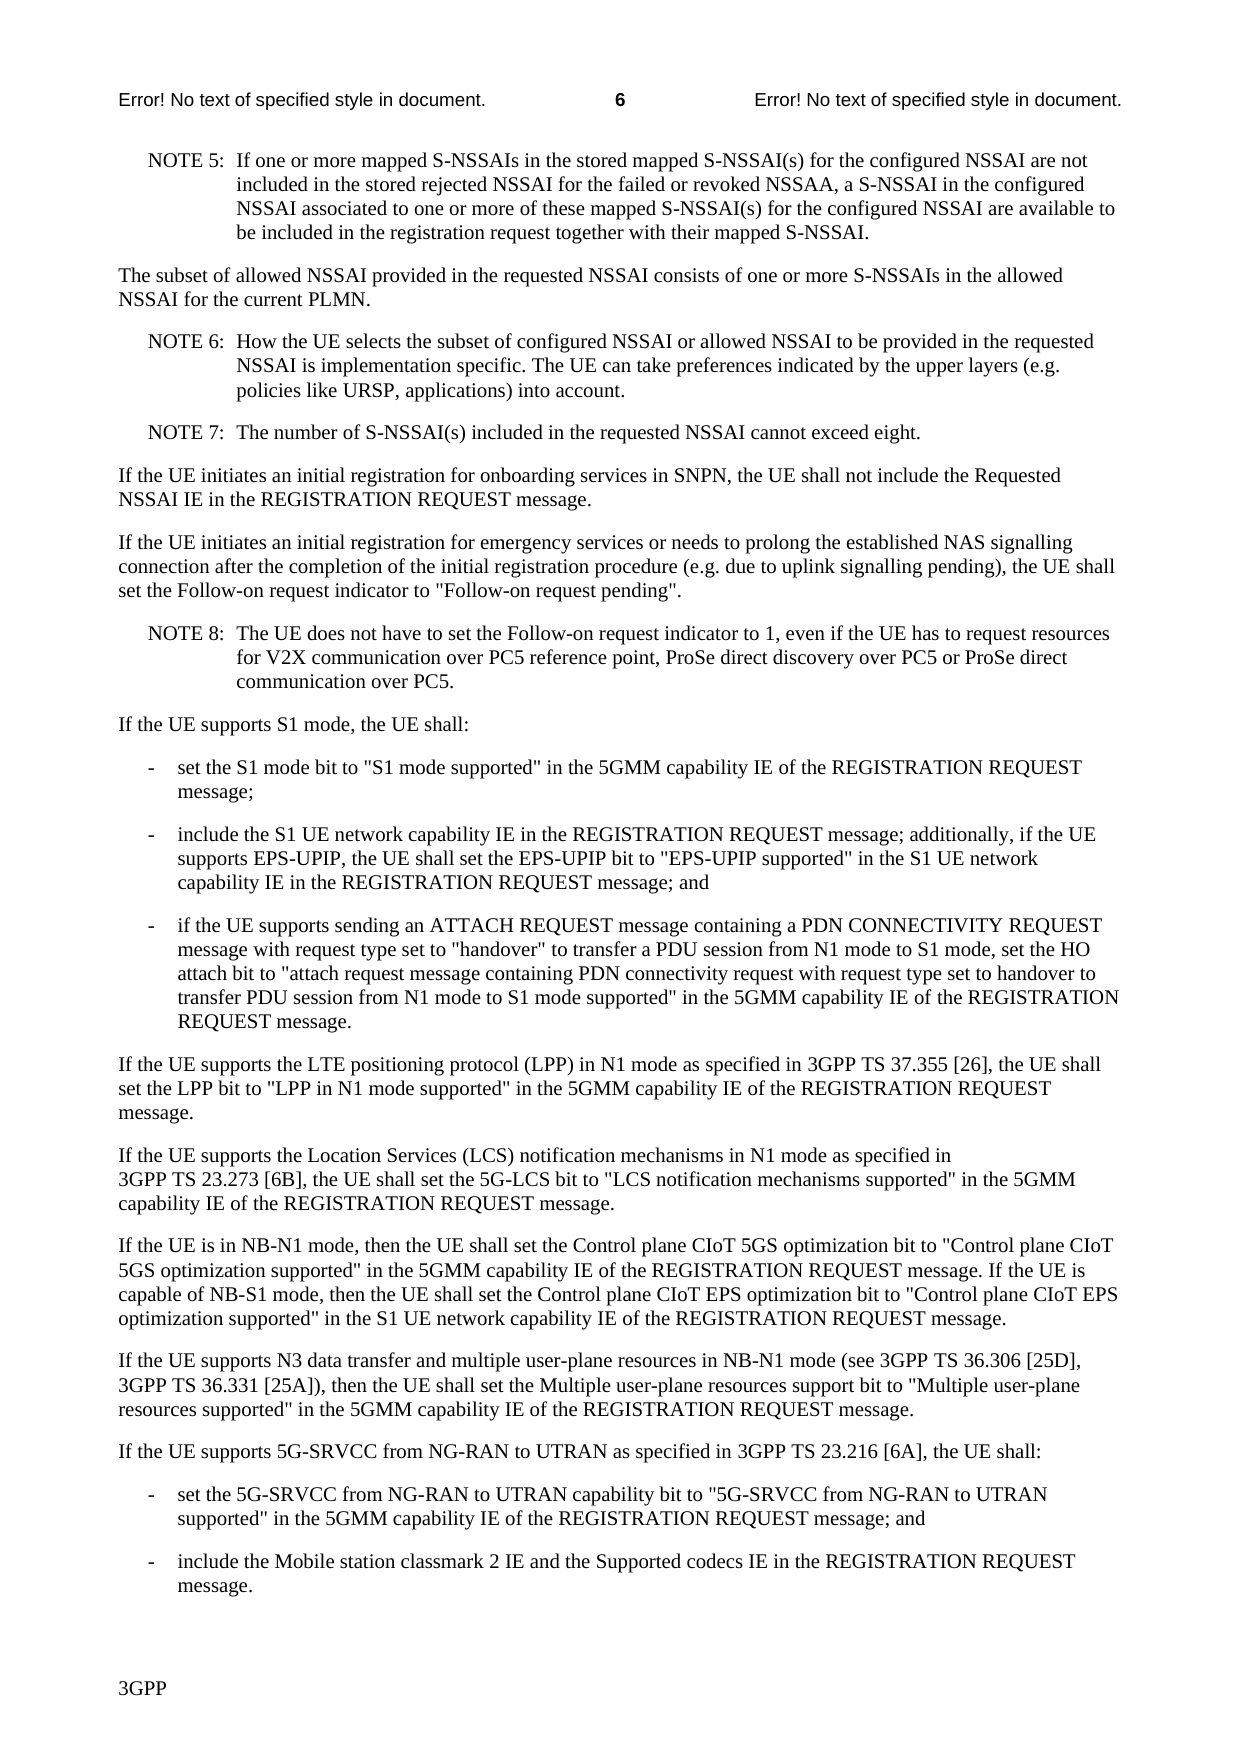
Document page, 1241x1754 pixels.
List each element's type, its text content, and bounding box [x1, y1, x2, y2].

text - set the S1 mode bit to "S1 mode supported" in the 5GMM capability IE of the REGISTRATION REQUEST message; [148, 755, 1122, 803]
text If the UE supports the LTE positioning protocol (LPP) in N1 mode as specified in 3GPP TS 37.355 [26], the UE shall set the LPP bit to "LPP in N1 mode supported" in the 5GMM capability IE of the REGISTRATION REQUEST message. [118, 1052, 1122, 1124]
text If the UE initiates an initial registration for onboarding services in SNPN, the UE shall not include the Requested NSSAI IE in the REGISTRATION REQUEST message. [118, 463, 1122, 511]
text NOTE 6: How the UE selects the subset of configured NSSAI or allowed NSSAI to be provided in the requested NSSAI is implementation specific. The UE can take preferences indicated by the upper layers (e.g. policies like URSP, applications) into account. [148, 329, 1122, 402]
text If the UE supports S1 mode, the UE shall: [118, 712, 1122, 736]
text - if the UE supports sending an ATTACH REQUEST message containing a PDN CONNECTIVITY REQUEST message with request type set to "handover" to transfer a PDU session from N1 mode to S1 mode, set the HO attach bit to "attach request message containing PDN connectivity request with request type set to handover to transfer PDU session from N1 mode to S1 mode supported" in the 5GMM capability IE of the REGISTRATION REQUEST message. [148, 912, 1122, 1033]
text NOTE 7: The number of S-NSSAI(s) included in the requested NSSAI cannot exceed eight. [148, 420, 1122, 444]
text - include the Mobile station classmark 2 IE and the Supported codecs IE in the REGISTRATION REQUEST message. [148, 1549, 1122, 1597]
text If the UE supports N3 data transfer and multiple user-plane resources in NB-N1 mode (see 3GPP TS 36.306 [25D], 3GPP TS 36.331 [25A]), then the UE shall set the Multiple user-plane resources support bit to "Multiple user-plane resources supported" in the 5GMM capability IE of the REGISTRATION REQUEST message. [118, 1348, 1122, 1421]
text If the UE is in NB-N1 mode, then the UE shall set the Control plane CIoT 5GS optimization bit to "Control plane CIoT 5GS optimization supported" in the 5GMM capability IE of the REGISTRATION REQUEST message. If the UE is capable of NB-S1 mode, then the UE shall set the Control plane CIoT EPS optimization bit to "Control plane CIoT EPS optimization supported" in the S1 UE network capability IE of the REGISTRATION REQUEST message. [118, 1233, 1122, 1330]
text If the UE initiates an initial registration for emergency services or needs to prolong the established NAS signalling connection after the completion of the initial registration procedure (e.g. due to uplink signalling pending), the UE shall set the Follow-on request indicator to "Follow-on request pending". [118, 530, 1122, 602]
text The subset of allowed NSSAI provided in the requested NSSAI consists of one or more S-NSSAIs in the allowed NSSAI for the current PLMN. [118, 262, 1122, 311]
text - include the S1 UE network capability IE in the REGISTRATION REQUEST message; additionally, if the UE supports EPS-UPIP, the UE shall set the EPS-UPIP bit to "EPS-UPIP supported" in the S1 UE network capability IE in the REGISTRATION REQUEST message; and [148, 822, 1122, 894]
text If the UE supports the Location Services (LCS) notification mechanisms in N1 mode as specified in 3GPP TS 23.273 [6B], the UE shall set the 5G-LCS bit to "LCS notification mechanisms supported" in the 5GMM capability IE of the REGISTRATION REQUEST message. [118, 1142, 1122, 1215]
text - set the 5G-SRVCC from NG-RAN to UTRAN capability bit to "5G-SRVCC from NG-RAN to UTRAN supported" in the 5GMM capability IE of the REGISTRATION REQUEST message; and [148, 1482, 1122, 1530]
text If the UE supports 5G-SRVCC from NG-RAN to UTRAN as specified in 3GPP TS 23.216 [6A], the UE shall: [118, 1439, 1122, 1463]
text NOTE 8: The UE does not have to set the Follow-on request indicator to 1, even if the UE has to request resources for V2X communication over PC5 reference point, ProSe direct discovery over PC5 or ProSe direct communication over PC5. [148, 621, 1122, 693]
text NOTE 5: If one or more mapped S-NSSAIs in the stored mapped S-NSSAI(s) for the configured NSSAI are not included in the stored rejected NSSAI for the failed or revoked NSSAA, a S-NSSAI in the configured NSSAI associated to one or more of these mapped S-NSSAI(s) for the configured NSSAI are available to be included in the registration request together with their mapped S-NSSAI. [148, 147, 1122, 244]
